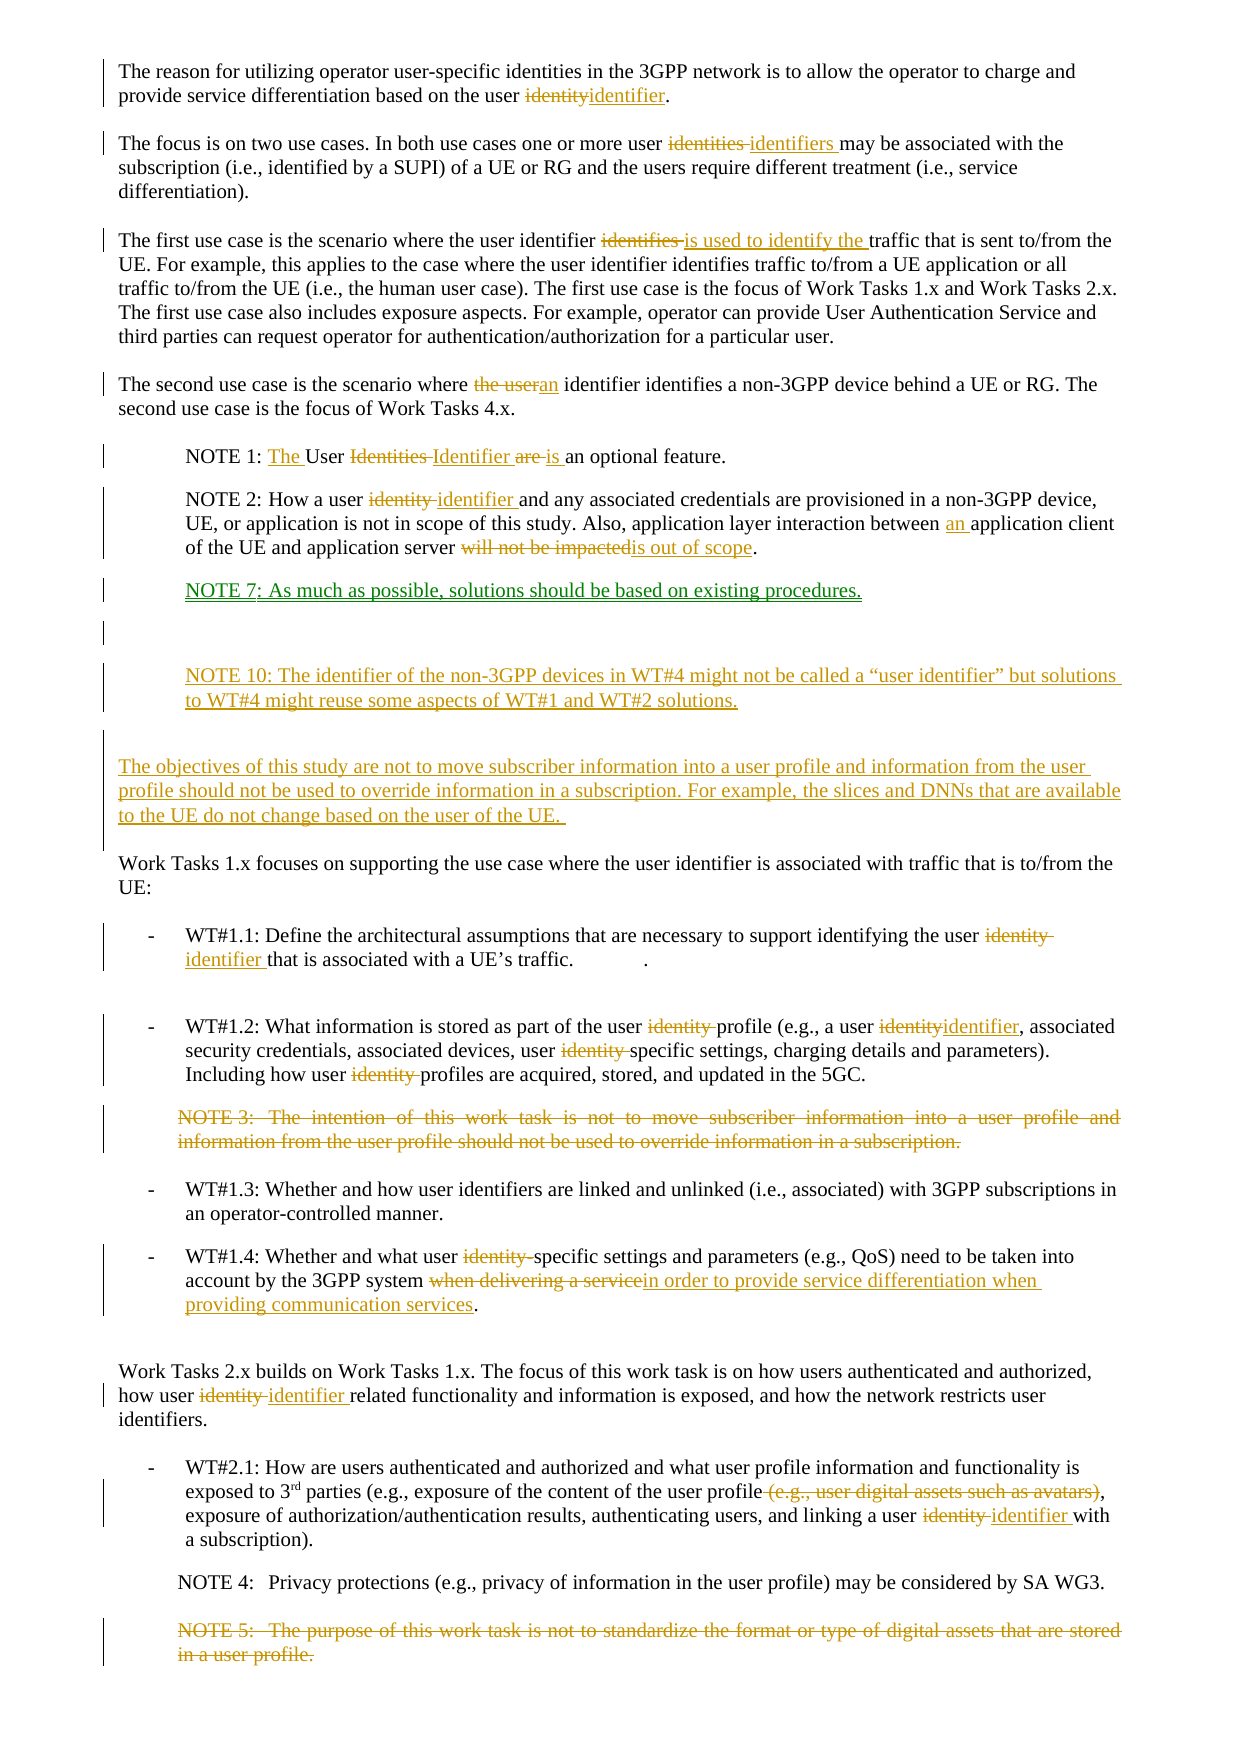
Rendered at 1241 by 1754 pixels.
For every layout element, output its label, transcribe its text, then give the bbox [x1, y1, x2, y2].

list WT#1.1: Define the architectural assumptions that are necessary to support identifying the user that is associated with a UE’s traffic. . [148, 923, 1122, 971]
text NOTE 4: Privacy protections (e.g., privacy of information in the user profile) may be considered by SA WG3. [177, 1570, 1122, 1594]
text The second use case is the scenario where identifier identifies a non-3GPP device behind a UE or RG. The second use case is the focus of Work Tasks 4.x. [118, 372, 1122, 420]
list WT#1.2: What information is stored as part of the user profile (e.g., a user , associated security credentials, associated devices, user specific settings, charging details and parameters). Including how user profiles are acquired, stored, and updated in the 5GC. [148, 1014, 1122, 1086]
text The first use case is the scenario where the user identifier traffic that is sent to/from the UE. For example, this applies to the case where the user identifier identifies traffic to/from a UE application or all traffic to/from the UE (i.e., the human user case). The first use case is the focus of Work Tasks 1.x and Work Tasks 2.x. The first use case also includes exposure aspects. For example, operator can provide User Authentication Service and third parties can request operator for authentication/authorization for a particular user. [118, 227, 1122, 348]
list WT#1.4: Whether and what user specific settings and parameters (e.g., QoS) need to be taken into account by the 3GPP system . [148, 1244, 1122, 1316]
list WT#2.1: How are users authenticated and authorized and what user profile information and functionality is exposed to 3rd parties (e.g., exposure of the content of the user profile, exposure of authorization/authentication results, authenticating users, and linking a user with a subscription). [148, 1455, 1122, 1551]
text Work Tasks 2.x builds on Work Tasks 1.x. The focus of this work task is on how users authenticated and authorized, how user related functionality and information is exposed, and how the network restricts user identifiers. [118, 1359, 1122, 1431]
text Work Tasks 1.x focuses on supporting the use case where the user identifier is associated with traffic that is to/from the UE: [118, 851, 1122, 899]
text The focus is on two use cases. In both use cases one or more user may be associated with the subscription (i.e., identified by a SUPI) of a UE or RG and the users require different treatment (i.e., service differentiation). [118, 131, 1122, 203]
text NOTE 1: User an optional feature. [185, 444, 1122, 468]
text NOTE 2: How a user and any associated credentials are provisioned in a non-3GPP device, UE, or application is not in scope of this study. Also, application layer interaction between application client of the UE and application server . [185, 487, 1122, 559]
list WT#1.3: Whether and how user identifiers are linked and unlinked (i.e., associated) with 3GPP subscriptions in an operator-controlled manner. [148, 1177, 1122, 1225]
text The reason for utilizing operator user-specific identities in the 3GPP network is to allow the operator to charge and provide service differentiation based on the user . [118, 59, 1122, 107]
